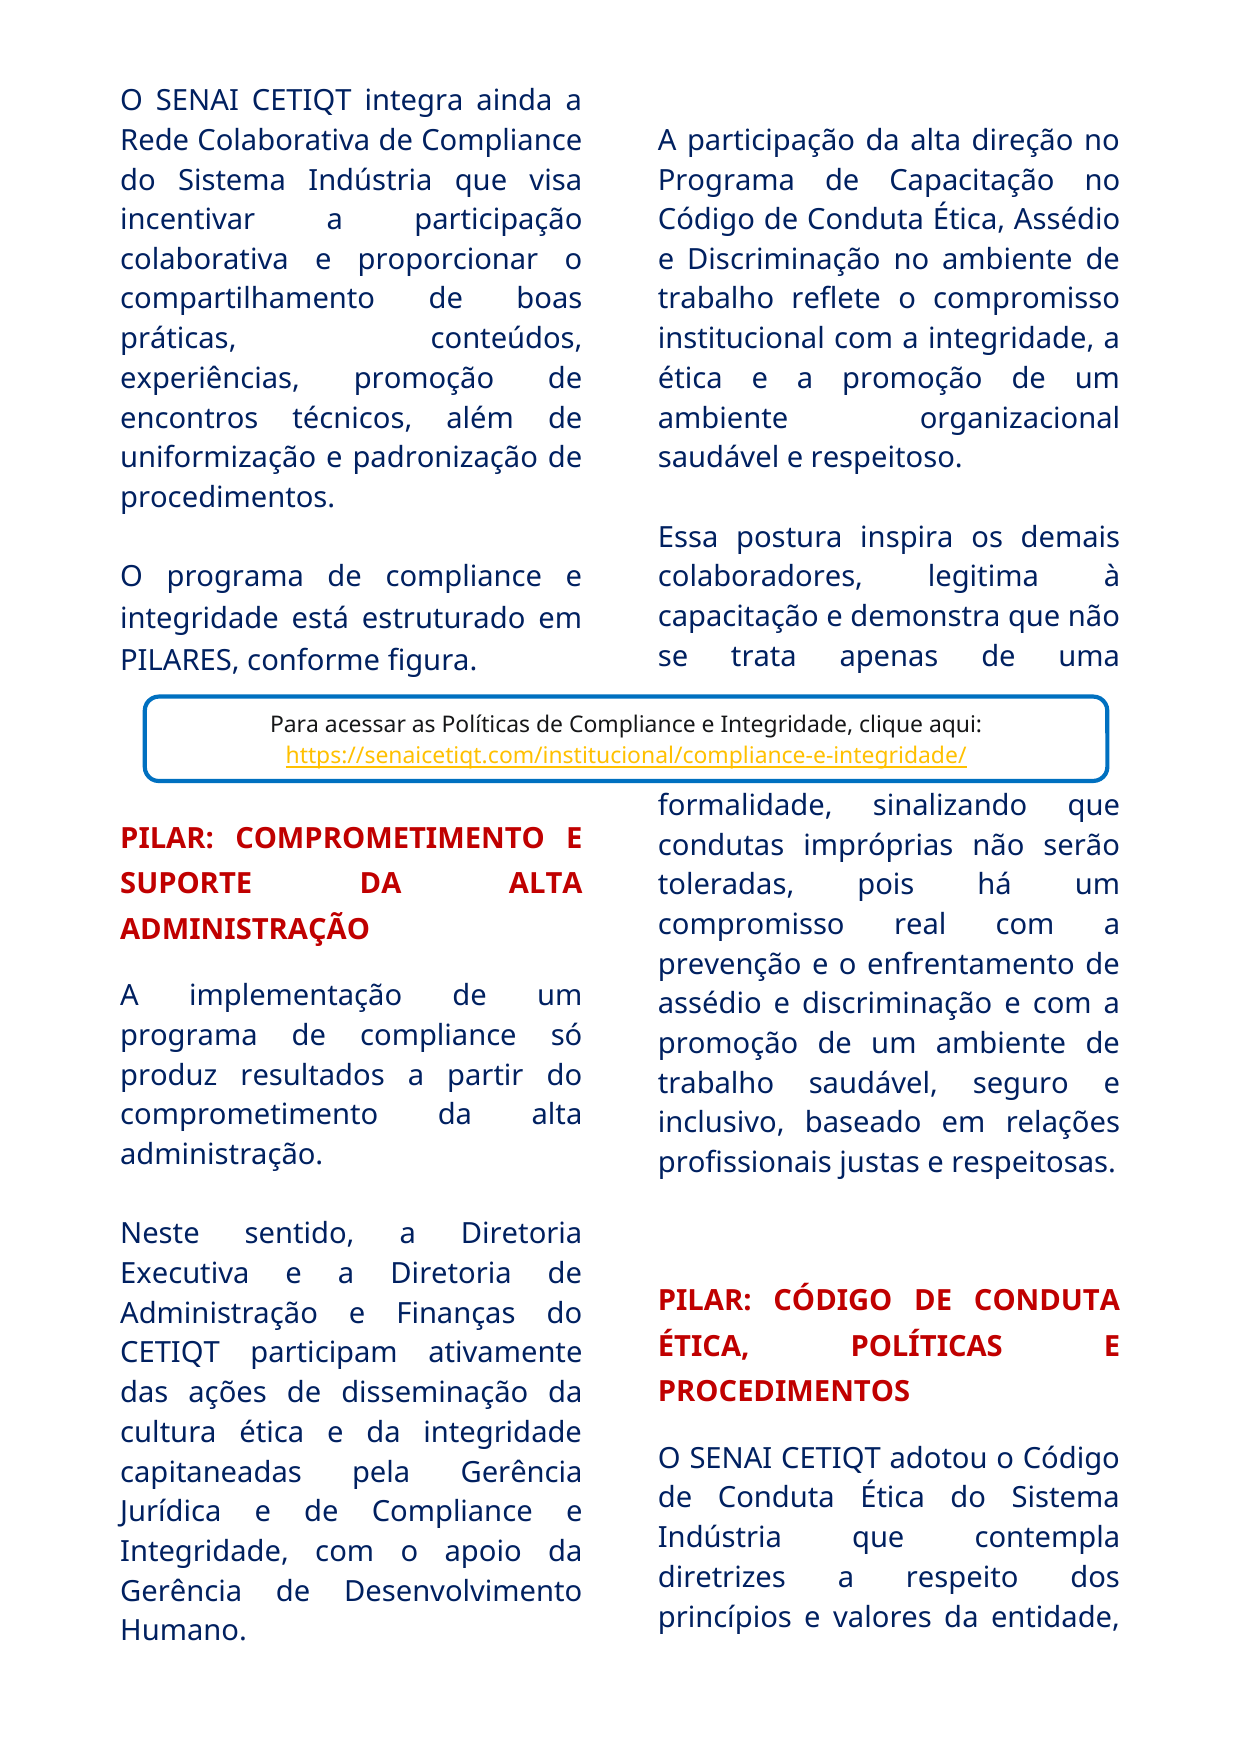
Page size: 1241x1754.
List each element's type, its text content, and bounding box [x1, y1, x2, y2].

text A implementação de um programa de compliance só produz resultados a partir do comprometimento da alta administração. [120, 974, 583, 1173]
text A participação da alta direção no Programa de Capacitação no Código de Conduta Ética, Assédio e Discriminação no ambiente de trabalho reflete o compromisso institucional com a integridade, a ética e a promoção de um ambiente organizacional saudável e respeitoso. [658, 119, 1120, 476]
text Neste sentido, a Diretoria Executiva e a Diretoria de Administração e Finanças do CETIQT participam ativamente das ações de disseminação da cultura ética e da integridade capitaneadas pela Gerência Jurídica e de Compliance e Integridade, com o apoio da Gerência de Desenvolvimento Humano. [120, 1213, 583, 1649]
text PILAR: COMPROMETIMENTO E SUPORTE DA ALTA ADMINISTRAÇÃO [120, 765, 583, 948]
text Essa postura inspira os demais colaboradores, legitima à capacitação e demonstra que não se trata apenas de uma formalidade, sinalizando que condutas impróprias não serão toleradas, pois há um compromisso real com a prevenção e o enfrentamento de assédio e discriminação e com a promoção de um ambiente de trabalho saudável, seguro e inclusivo, baseado em relações profissionais justas e respeitosas. [658, 516, 1120, 1181]
text O programa de compliance e integridade está estruturado em PILARES, conforme figura. [120, 556, 583, 679]
text PILAR: CÓDIGO DE CONDUTA ÉTICA, POLÍTICAS E PROCEDIMENTOS [658, 1279, 1120, 1410]
text O SENAI CETIQT integra ainda a Rede Colaborativa de Compliance do Sistema Indústria que visa incentivar a participação colaborativa e proporcionar o compartilhamento de boas práticas, conteúdos, experiências, promoção de encontros técnicos, além de uniformização e padronização de procedimentos. [120, 79, 583, 516]
